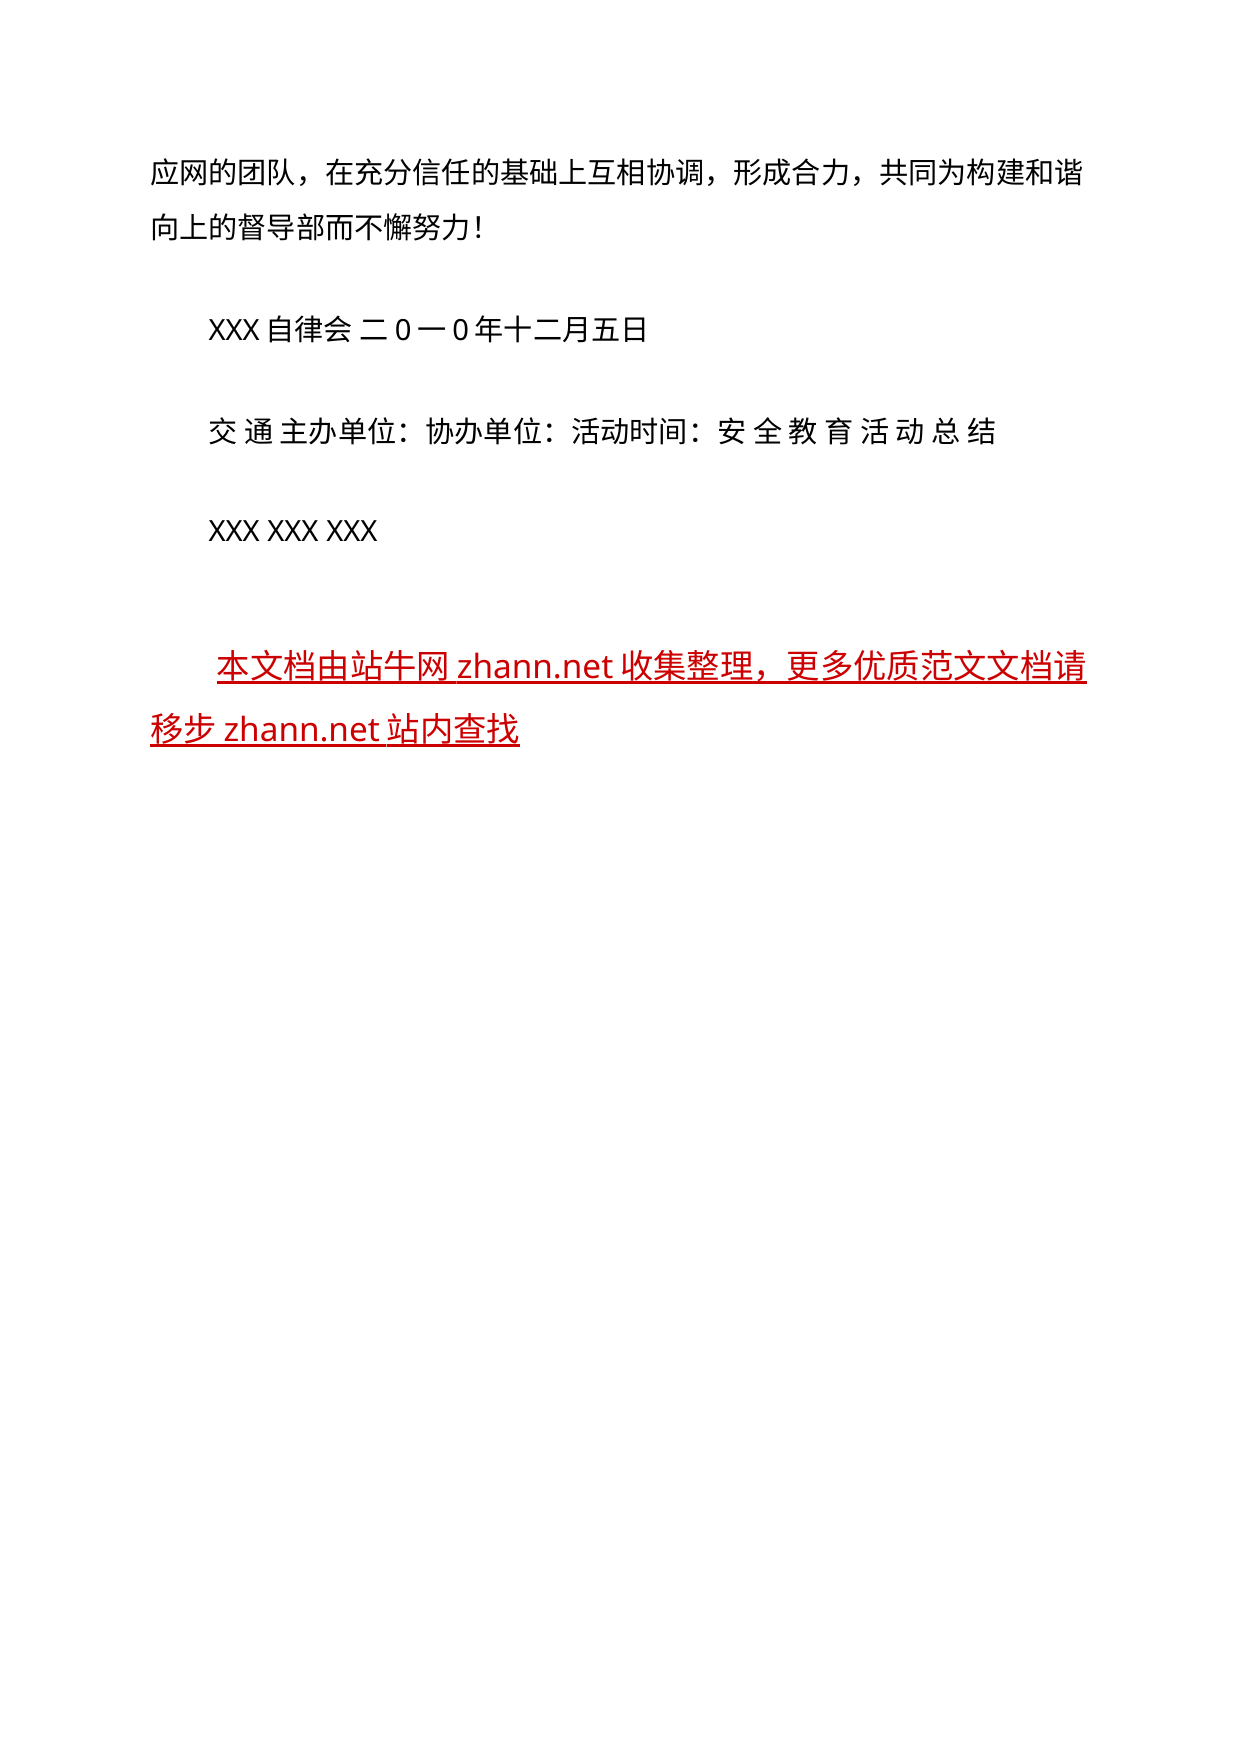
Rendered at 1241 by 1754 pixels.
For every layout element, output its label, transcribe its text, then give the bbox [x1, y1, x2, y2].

text XXX自律会 二0一0年十二月五日 [150, 307, 1090, 349]
text XXX XXX XXX [150, 510, 1090, 550]
text 本文档由站牛网zhann.net收集整理，更多优质范文文档请移步zhann.net站内查找 [150, 640, 1090, 751]
text 交 通 主办单位：协办单位：活动时间：安 全 教 育 活 动 总 结 [150, 409, 1090, 451]
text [150, 150, 1090, 247]
